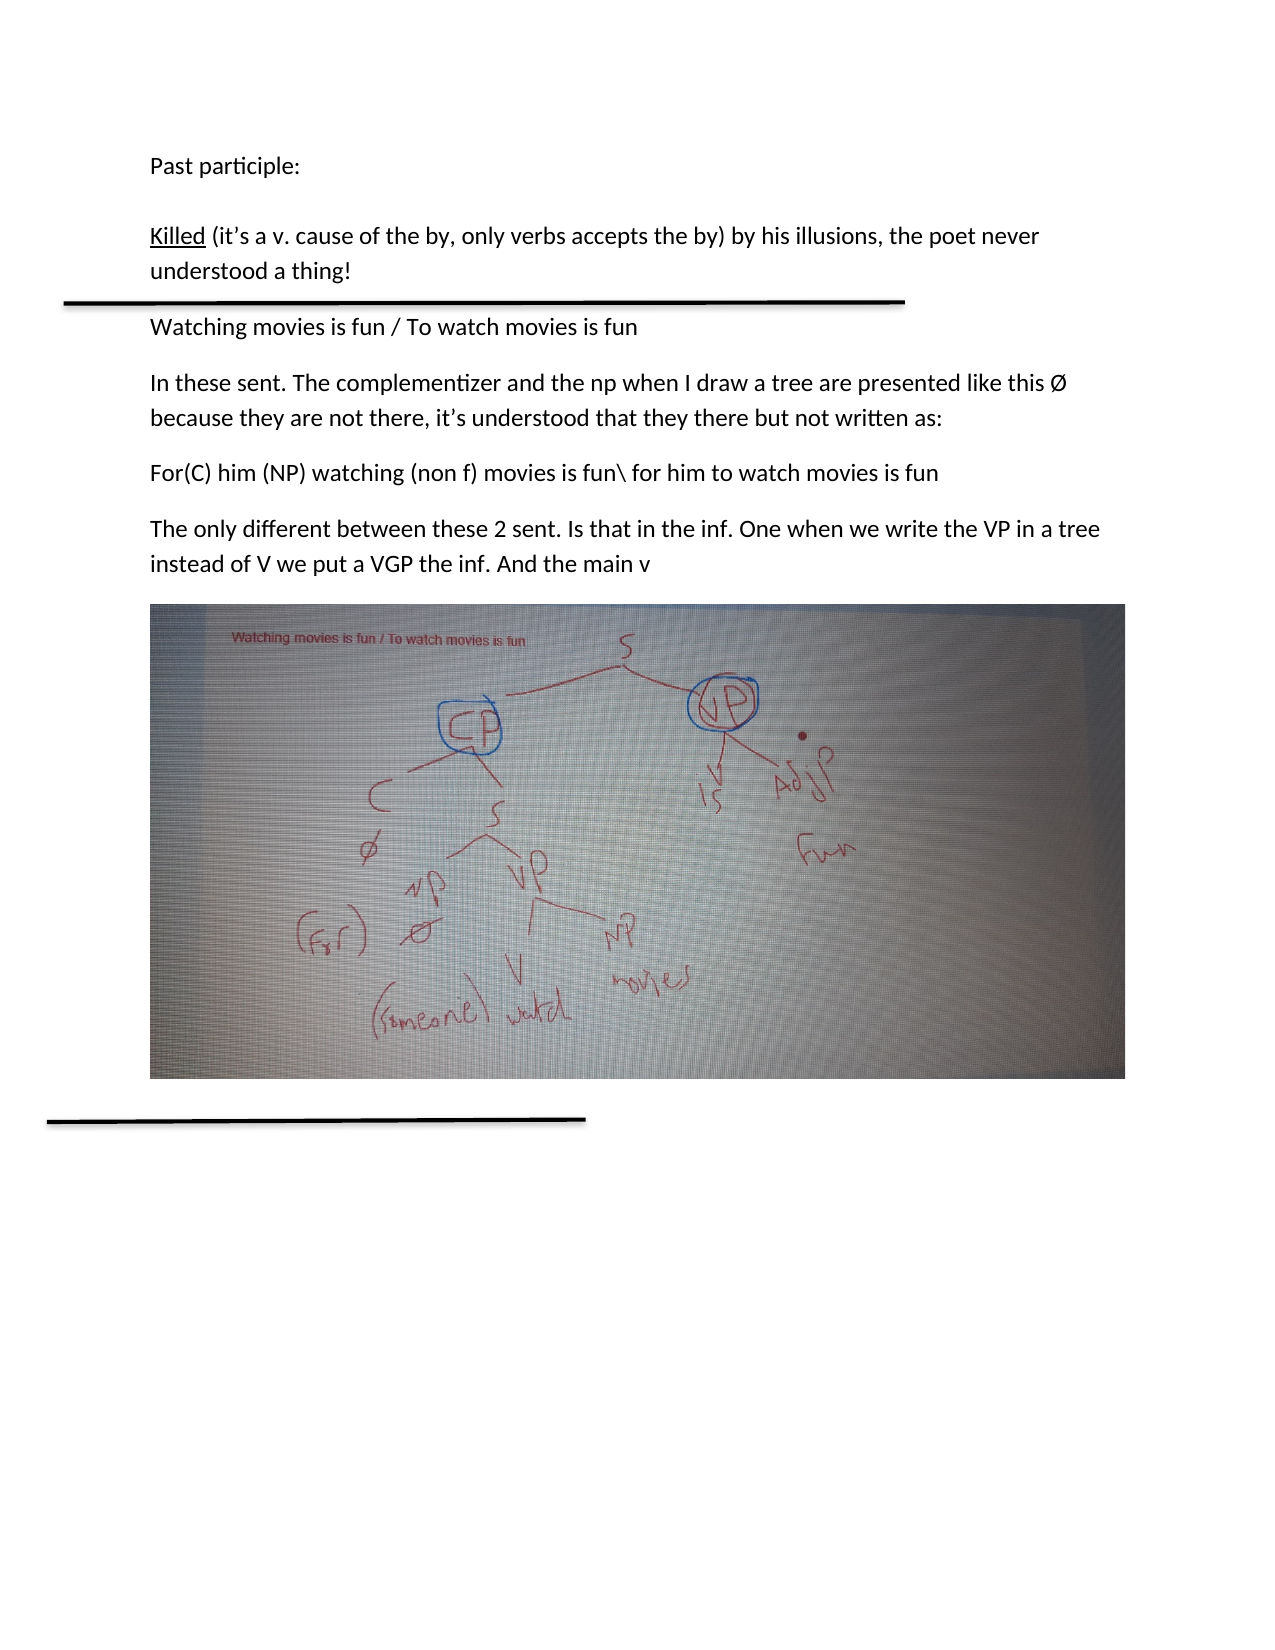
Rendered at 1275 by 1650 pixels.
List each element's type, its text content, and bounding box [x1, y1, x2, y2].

text In these sent. The complementizer and the np when I draw a tree are presented like this Ø because they are not there, it’s understood that they there but not written as: [150, 367, 1125, 432]
picture [150, 604, 1125, 1079]
text Past participle: Killed (it’s a v. cause of the by, only verbs accepts the by) by his illusions, the poet never understood a thing! [150, 150, 1125, 286]
text The only different between these 2 sent. Is that in the inf. One when we write the VP in a tree instead of V we put a VGP the inf. And the main v [150, 513, 1125, 579]
text Watching movies is fun / To watch movies is fun [150, 311, 1125, 341]
text For(C) him (NP) watching (non f) movies is fun\ for him to watch movies is fun [150, 457, 1125, 488]
